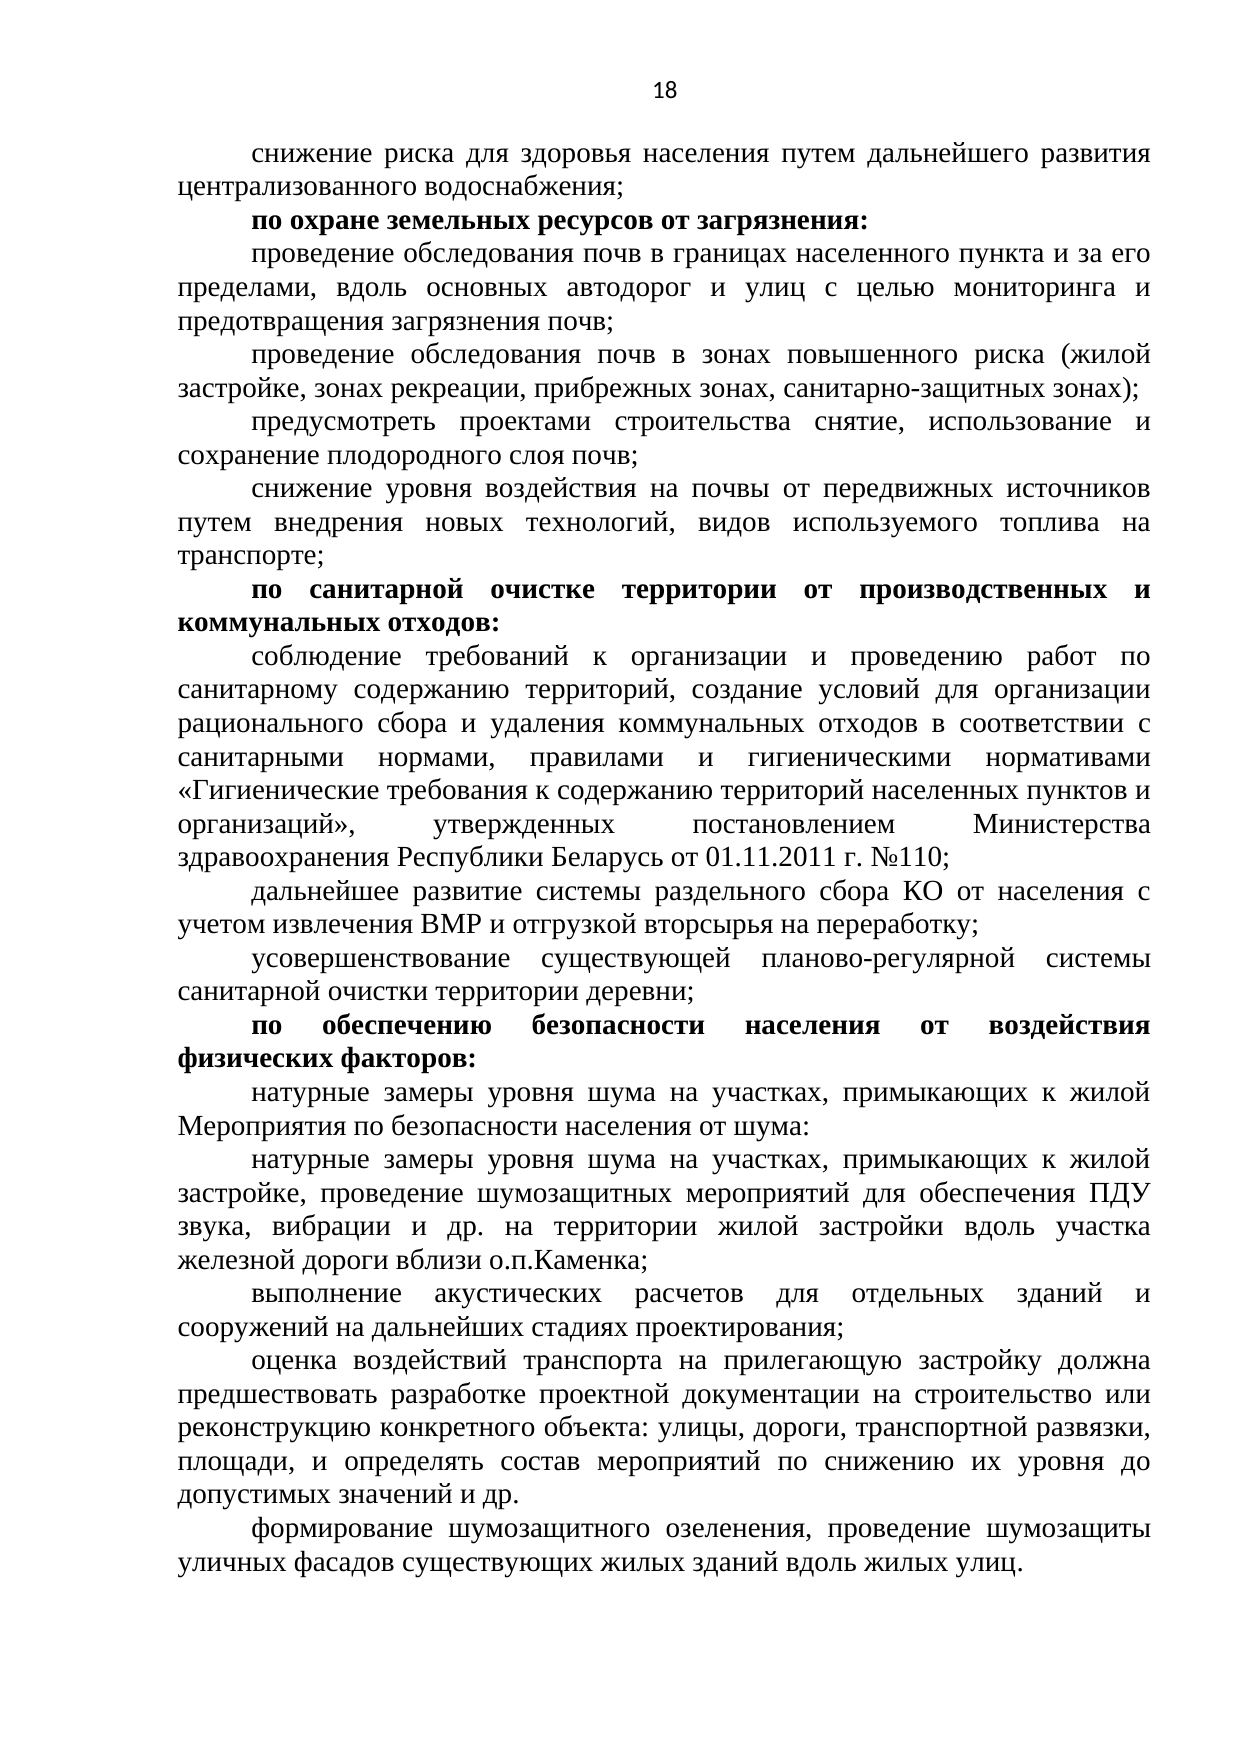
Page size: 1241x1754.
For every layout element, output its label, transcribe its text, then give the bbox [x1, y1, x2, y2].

text по санитарной очистке территории от производственных и коммунальных отходов: [177, 571, 1152, 638]
text соблюдение требований к организации и проведению работ по санитарному содержанию территорий, создание условий для организации рационального сбора и удаления коммунальных отходов в соответствии с санитарными нормами, правилами и гигиеническими нормативами «Гигиенические требования к содержанию территорий населенных пунктов и организаций», утвержденных постановлением Министерства здравоохранения Республики Беларусь от 01.11.2011 г. №110; [177, 638, 1152, 873]
text снижение риска для здоровья населения путем дальнейшего развития централизованного водоснабжения; [177, 135, 1152, 202]
text дальнейшее развитие системы раздельного сбора КО от населения с учетом извлечения ВМР и отгрузкой вторсырья на переработку; [177, 873, 1152, 940]
text проведение обследования почв в границах населенного пункта и за его пределами, вдоль основных автодорог и улиц с целью мониторинга и предотвращения загрязнения почв; [177, 236, 1152, 336]
text усовершенствование существующей планово-регулярной системы санитарной очистки территории деревни; [177, 940, 1152, 1007]
text натурные замеры уровня шума на участках, примыкающих к жилой застройке, проведение шумозащитных мероприятий для обеспечения ПДУ звука, вибрации и др. на территории жилой застройки вдоль участка железной дороги вблизи о.п.Каменка; [177, 1141, 1152, 1275]
text натурные замеры уровня шума на участках, примыкающих к жилой Мероприятия по безопасности населения от шума: [177, 1074, 1152, 1141]
text предусмотреть проектами строительства снятие, использование и сохранение плодородного слоя почв; [177, 403, 1152, 470]
text формирование шумозащитного озеленения, проведение шумозащиты уличных фасадов существующих жилых зданий вдоль жилых улиц. [177, 1510, 1152, 1577]
text по охране земельных ресурсов от загрязнения: [177, 202, 1152, 236]
text оценка воздействий транспорта на прилегающую застройку должна предшествовать разработке проектной документации на строительство или реконструкцию конкретного объекта: улицы, дороги, транспортной развязки, площади, и определять состав мероприятий по снижению их уровня до допустимых значений и др. [177, 1342, 1152, 1510]
text по обеспечению безопасности населения от воздействия физических факторов: [177, 1007, 1152, 1074]
text проведение обследования почв в зонах повышенного риска (жилой застройке, зонах рекреации, прибрежных зонах, санитарно-защитных зонах); [177, 336, 1152, 403]
text выполнение акустических расчетов для отдельных зданий и сооружений на дальнейших стадиях проектирования; [177, 1275, 1152, 1342]
text снижение уровня воздействия на почвы от передвижных источников путем внедрения новых технологий, видов используемого топлива на транспорте; [177, 470, 1152, 571]
